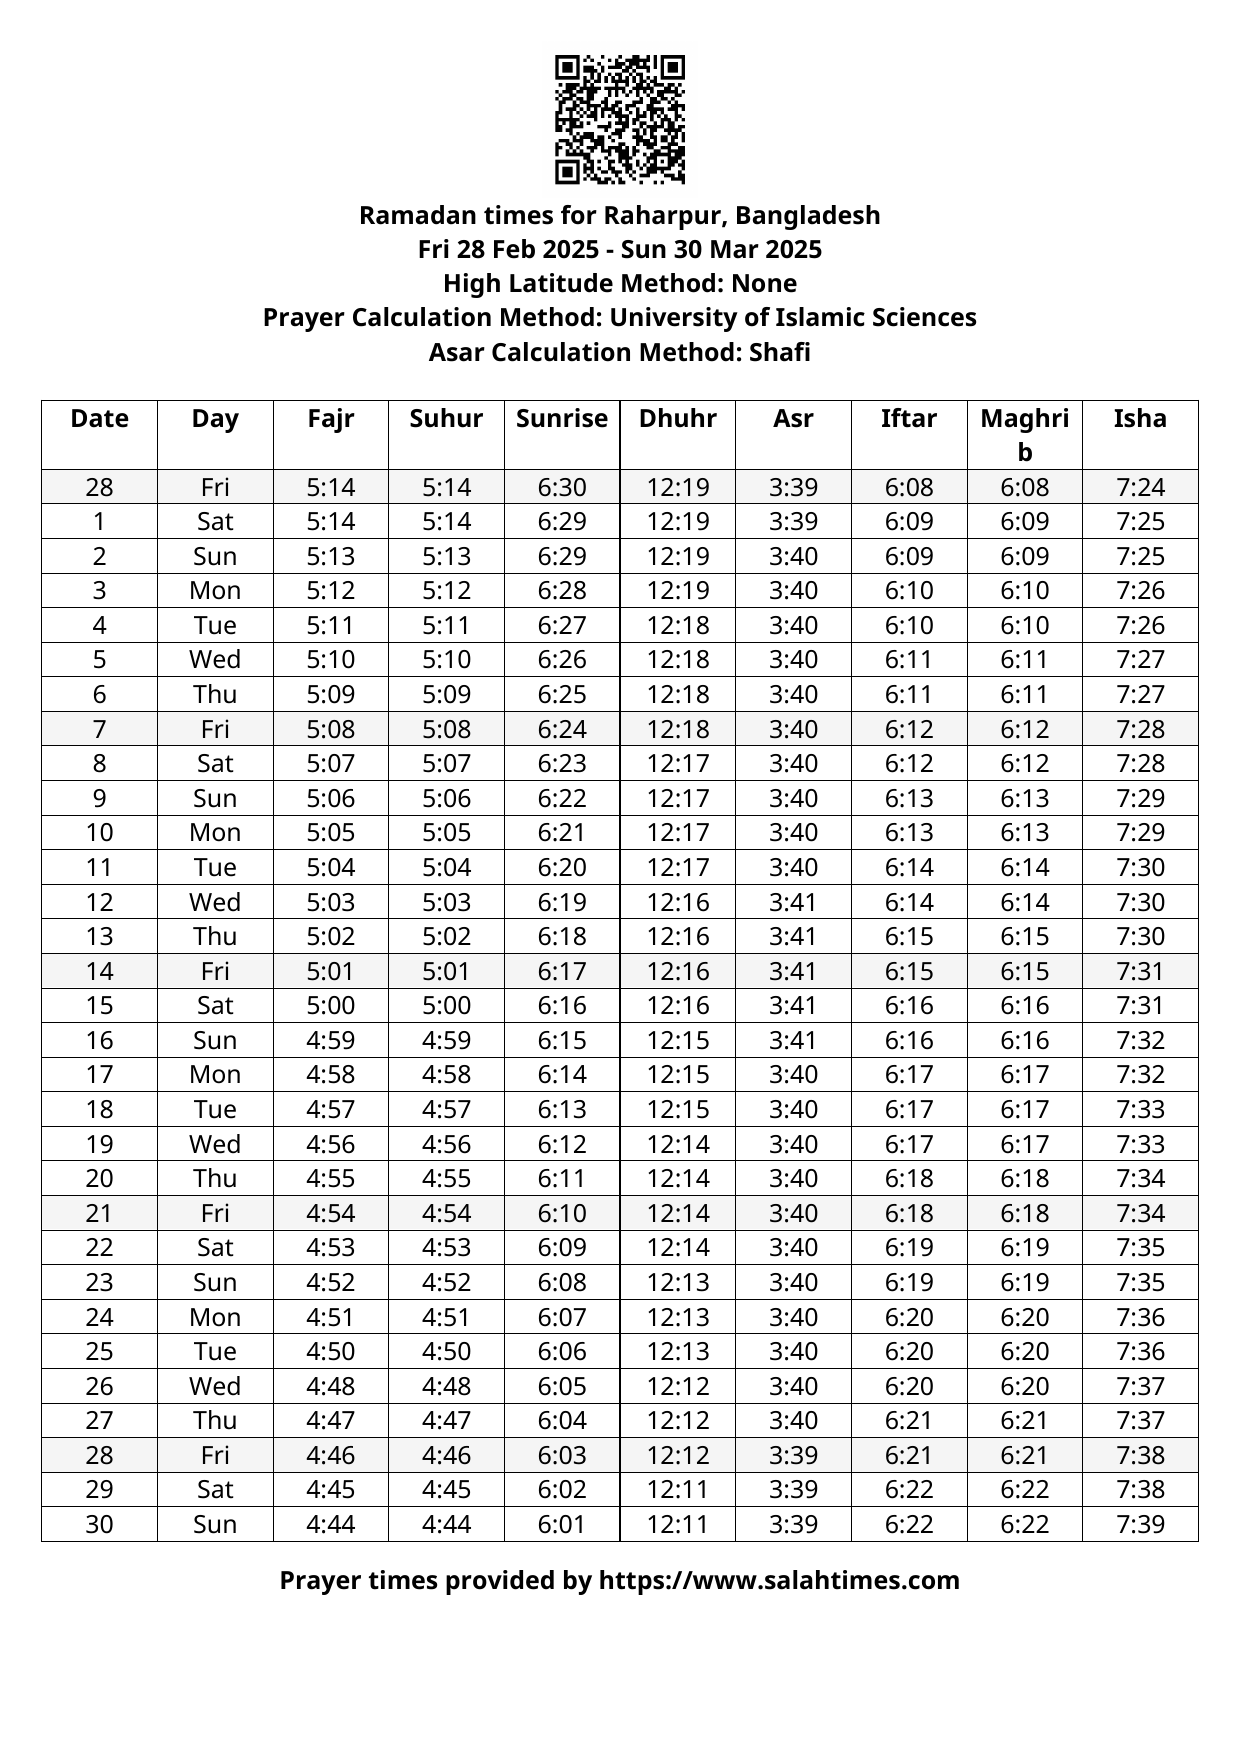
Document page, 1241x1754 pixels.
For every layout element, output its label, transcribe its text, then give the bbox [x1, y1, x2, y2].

table_cell Mon [158, 1058, 273, 1091]
table_header Isha [1083, 401, 1198, 469]
table_cell 5:11 [389, 608, 504, 642]
table_cell 4:45 [389, 1473, 504, 1506]
table_cell 6:16 [852, 1023, 967, 1057]
table_cell 4:58 [389, 1058, 504, 1091]
table_cell 6:07 [505, 1300, 619, 1333]
table_cell 6:17 [852, 1058, 967, 1091]
table_cell 12:17 [621, 816, 735, 849]
table_cell 6:15 [968, 954, 1082, 987]
table_cell 6:08 [852, 470, 967, 503]
table_cell 6:19 [505, 885, 619, 918]
table_cell 7:36 [1083, 1334, 1198, 1368]
table_cell 6:09 [505, 1231, 619, 1264]
table_cell 3:40 [736, 850, 851, 884]
table_cell 4:46 [274, 1438, 388, 1472]
table_cell 3:39 [736, 1473, 851, 1506]
table_cell Fri [158, 470, 273, 503]
table_cell 6:04 [505, 1404, 619, 1437]
table_cell 5:02 [274, 919, 388, 953]
table_cell 3:41 [736, 989, 851, 1022]
table_cell 7:27 [1083, 643, 1198, 676]
table_cell 7:25 [1083, 504, 1198, 538]
table_cell 6:22 [505, 781, 619, 814]
table_cell 5 [42, 643, 157, 676]
table_header Maghrib [968, 401, 1082, 469]
table_cell 6:22 [968, 1473, 1082, 1506]
table_cell 28 [42, 1438, 157, 1472]
table_cell 6:12 [968, 746, 1082, 780]
table_cell 6:20 [852, 1369, 967, 1402]
table_cell 12:18 [621, 643, 735, 676]
table_cell Tue [158, 1092, 273, 1126]
table_cell Fri [158, 712, 273, 745]
table_cell 6:02 [505, 1473, 619, 1506]
table_cell 7:32 [1083, 1023, 1198, 1057]
table_cell 1 [42, 504, 157, 538]
table_cell 21 [42, 1196, 157, 1229]
table_cell 4:50 [274, 1334, 388, 1368]
table_cell 6:20 [852, 1300, 967, 1333]
table_cell 10 [42, 816, 157, 849]
table_header Suhur [389, 401, 504, 469]
table_cell 5:03 [389, 885, 504, 918]
table_cell 4:55 [389, 1161, 504, 1195]
table_cell 6:14 [968, 885, 1082, 918]
table_cell 7:38 [1083, 1473, 1198, 1506]
table_cell 12:17 [621, 850, 735, 884]
table_cell 4:53 [389, 1231, 504, 1264]
table_cell 6:26 [505, 643, 619, 676]
text Prayer times provided by https://www.salahtimes.com [42, 1563, 1198, 1597]
table_cell 6:16 [968, 1023, 1082, 1057]
table_cell 16 [42, 1023, 157, 1057]
table_cell 7:34 [1083, 1196, 1198, 1229]
table_cell 3:39 [736, 470, 851, 503]
table_cell 6:20 [505, 850, 619, 884]
table_cell 6:16 [852, 989, 967, 1022]
table_cell 6:12 [852, 746, 967, 780]
table_cell 19 [42, 1127, 157, 1160]
table_cell 5:04 [274, 850, 388, 884]
table_cell 7:38 [1083, 1438, 1198, 1472]
table_cell 3:40 [736, 816, 851, 849]
table_cell Thu [158, 677, 273, 711]
table_cell 30 [42, 1507, 157, 1541]
table_cell 3:40 [736, 1058, 851, 1091]
table_cell 12:19 [621, 574, 735, 607]
table_cell Sat [158, 1231, 273, 1264]
table_cell 5:14 [389, 470, 504, 503]
table_cell 7:28 [1083, 712, 1198, 745]
table_cell Tue [158, 608, 273, 642]
table_cell 7:31 [1083, 989, 1198, 1022]
table_cell 7:37 [1083, 1404, 1198, 1437]
table_cell 5:14 [274, 504, 388, 538]
table_cell 7:35 [1083, 1231, 1198, 1264]
table_cell 5:09 [389, 677, 504, 711]
table_cell 12:15 [621, 1058, 735, 1091]
table_cell 6:11 [505, 1161, 619, 1195]
table_cell 7:25 [1083, 539, 1198, 572]
table_cell 3:40 [736, 1196, 851, 1229]
table_cell 7:30 [1083, 885, 1198, 918]
table_cell 12:14 [621, 1161, 735, 1195]
table_cell Wed [158, 643, 273, 676]
table_cell 4:51 [274, 1300, 388, 1333]
table_cell 7:34 [1083, 1161, 1198, 1195]
table_cell 7:32 [1083, 1058, 1198, 1091]
table_cell 3:40 [736, 1300, 851, 1333]
table_cell 12:16 [621, 885, 735, 918]
table_cell 6:20 [968, 1334, 1082, 1368]
table_cell 4 [42, 608, 157, 642]
table_cell 6:20 [968, 1300, 1082, 1333]
table_cell 5:04 [389, 850, 504, 884]
table_cell 4:56 [274, 1127, 388, 1160]
table_cell 4:47 [389, 1404, 504, 1437]
table_cell 4:54 [274, 1196, 388, 1229]
table_cell 12:19 [621, 504, 735, 538]
table_header Dhuhr [621, 401, 735, 469]
table_cell 3:40 [736, 712, 851, 745]
table_cell 12:19 [621, 539, 735, 572]
table_cell 5:06 [274, 781, 388, 814]
table_cell 6:12 [505, 1127, 619, 1160]
table_cell 3:40 [736, 781, 851, 814]
table_header Fajr [274, 401, 388, 469]
table_cell Tue [158, 1334, 273, 1368]
table_cell 3:40 [736, 1231, 851, 1264]
table_cell 7:29 [1083, 781, 1198, 814]
table_cell 3:40 [736, 608, 851, 642]
table_cell Wed [158, 1127, 273, 1160]
table_cell 6:15 [852, 954, 967, 987]
table_cell 5:14 [274, 470, 388, 503]
table_cell 6:19 [968, 1231, 1082, 1264]
table_header Asr [736, 401, 851, 469]
table_cell 4:59 [389, 1023, 504, 1057]
table_cell 12:16 [621, 989, 735, 1022]
table_cell Sun [158, 1507, 273, 1541]
table_cell 4:57 [389, 1092, 504, 1126]
table_cell 6:10 [968, 608, 1082, 642]
table_cell 5:07 [274, 746, 388, 780]
table_cell Fri [158, 954, 273, 987]
table_cell 3:40 [736, 643, 851, 676]
table_cell 7:35 [1083, 1265, 1198, 1299]
table_cell 3:40 [736, 1092, 851, 1126]
table_cell 5:14 [389, 504, 504, 538]
table_cell 3:41 [736, 1023, 851, 1057]
table_cell 6:11 [968, 677, 1082, 711]
table_cell Mon [158, 574, 273, 607]
table_cell 4:52 [274, 1265, 388, 1299]
table_cell 7:39 [1083, 1507, 1198, 1541]
table_cell 6:10 [852, 608, 967, 642]
table_cell 20 [42, 1161, 157, 1195]
table_cell 6:15 [968, 919, 1082, 953]
table_cell 3:39 [736, 1438, 851, 1472]
table_cell 3:41 [736, 885, 851, 918]
table_cell Sat [158, 504, 273, 538]
table_cell 5:07 [389, 746, 504, 780]
table_cell Sat [158, 1473, 273, 1506]
table_cell 12:17 [621, 781, 735, 814]
table_cell 3:40 [736, 539, 851, 572]
table_cell Fri [158, 1196, 273, 1229]
table_cell 7:30 [1083, 850, 1198, 884]
table_cell 5:11 [274, 608, 388, 642]
table_cell 12:18 [621, 712, 735, 745]
table_cell 5:12 [274, 574, 388, 607]
table_cell 7:29 [1083, 816, 1198, 849]
table_cell 3:41 [736, 954, 851, 987]
table_cell 5:09 [274, 677, 388, 711]
table_cell 22 [42, 1231, 157, 1264]
table_cell 12:13 [621, 1334, 735, 1368]
table_cell 7:37 [1083, 1369, 1198, 1402]
table_cell 7:26 [1083, 608, 1198, 642]
table_cell 12:14 [621, 1231, 735, 1264]
table_cell 3:41 [736, 919, 851, 953]
table_cell 6:21 [505, 816, 619, 849]
table_cell 6:08 [505, 1265, 619, 1299]
table_cell 9 [42, 781, 157, 814]
table_cell 12:19 [621, 470, 735, 503]
table_cell 4:54 [389, 1196, 504, 1229]
table_cell 6:15 [852, 919, 967, 953]
table_cell 6:09 [852, 539, 967, 572]
table_cell 6:17 [852, 1127, 967, 1160]
table_cell 5:05 [389, 816, 504, 849]
table_cell 6:21 [968, 1438, 1082, 1472]
table_cell 6:19 [852, 1231, 967, 1264]
table_cell 13 [42, 919, 157, 953]
table_cell 6:27 [505, 608, 619, 642]
table_cell 6:01 [505, 1507, 619, 1541]
table_cell Fri [158, 1438, 273, 1472]
table_cell 12:12 [621, 1438, 735, 1472]
table_cell 6:20 [852, 1334, 967, 1368]
table_cell 6:14 [852, 850, 967, 884]
table_cell 7:33 [1083, 1092, 1198, 1126]
table_cell 29 [42, 1473, 157, 1506]
table_cell 6:22 [852, 1473, 967, 1506]
table_cell 6:16 [968, 989, 1082, 1022]
table_cell Sun [158, 1023, 273, 1057]
table_cell 7:24 [1083, 470, 1198, 503]
table_cell 18 [42, 1092, 157, 1126]
table_cell 3:40 [736, 746, 851, 780]
table_cell 7:27 [1083, 677, 1198, 711]
table_cell 6:28 [505, 574, 619, 607]
table_cell 4:48 [274, 1369, 388, 1402]
table_cell 4:57 [274, 1092, 388, 1126]
table_cell 3:40 [736, 1404, 851, 1437]
table_cell 5:13 [389, 539, 504, 572]
table_cell 12:13 [621, 1300, 735, 1333]
table_cell 12:16 [621, 919, 735, 953]
table_cell 3:40 [736, 1369, 851, 1402]
table_cell 6:14 [505, 1058, 619, 1091]
table_cell 6:24 [505, 712, 619, 745]
table_cell 5:10 [389, 643, 504, 676]
table_cell 4:56 [389, 1127, 504, 1160]
table_cell 6:12 [852, 712, 967, 745]
table_cell 5:00 [389, 989, 504, 1022]
table_cell 11 [42, 850, 157, 884]
table_header Sunrise [505, 401, 619, 469]
table_cell 12:16 [621, 954, 735, 987]
table_cell 6:29 [505, 539, 619, 572]
table_cell 28 [42, 470, 157, 503]
table_cell 6:29 [505, 504, 619, 538]
table_cell 15 [42, 989, 157, 1022]
table_cell 6:18 [968, 1161, 1082, 1195]
table_cell 5:13 [274, 539, 388, 572]
table_cell 4:48 [389, 1369, 504, 1402]
table_cell 6:18 [852, 1161, 967, 1195]
table_cell 12:12 [621, 1404, 735, 1437]
table_cell 14 [42, 954, 157, 987]
table_cell 6:14 [968, 850, 1082, 884]
table_cell 25 [42, 1334, 157, 1368]
table_cell 12:12 [621, 1369, 735, 1402]
table_cell 3:40 [736, 677, 851, 711]
table_cell 3:40 [736, 1265, 851, 1299]
table_cell 6:12 [968, 712, 1082, 745]
table_cell Sat [158, 989, 273, 1022]
table_cell 4:44 [389, 1507, 504, 1541]
table_cell 12:15 [621, 1023, 735, 1057]
table_cell 3:39 [736, 1507, 851, 1541]
table_cell 6:17 [968, 1127, 1082, 1160]
table_cell 4:47 [274, 1404, 388, 1437]
text Ramadan times for Raharpur, Bangladesh [42, 198, 1198, 232]
table_cell 6:25 [505, 677, 619, 711]
table_cell 6:14 [852, 885, 967, 918]
text Asar Calculation Method: Shafi [42, 334, 1198, 368]
table_cell 12:15 [621, 1092, 735, 1126]
table_cell 6:09 [968, 504, 1082, 538]
table_cell 26 [42, 1369, 157, 1402]
table_cell 6:09 [852, 504, 967, 538]
table_cell 27 [42, 1404, 157, 1437]
table_cell 6 [42, 677, 157, 711]
text Fri 28 Feb 2025 - Sun 30 Mar 2025 [42, 232, 1198, 266]
table_cell Thu [158, 1404, 273, 1437]
table_cell 6:03 [505, 1438, 619, 1472]
table_cell Sun [158, 781, 273, 814]
table_cell 6:13 [852, 816, 967, 849]
table_cell 5:00 [274, 989, 388, 1022]
table_cell 6:19 [852, 1265, 967, 1299]
table_cell 6:11 [852, 677, 967, 711]
table_cell 7:36 [1083, 1300, 1198, 1333]
table_cell Mon [158, 816, 273, 849]
table_cell 6:19 [968, 1265, 1082, 1299]
table_cell 4:58 [274, 1058, 388, 1091]
table_cell 6:11 [852, 643, 967, 676]
table_cell 4:52 [389, 1265, 504, 1299]
table_cell 24 [42, 1300, 157, 1333]
table_cell 3:40 [736, 1127, 851, 1160]
table_cell Thu [158, 1161, 273, 1195]
table_cell 6:18 [852, 1196, 967, 1229]
table_cell 5:08 [274, 712, 388, 745]
table_cell 5:05 [274, 816, 388, 849]
table_cell 12:14 [621, 1196, 735, 1229]
table_cell 6:13 [852, 781, 967, 814]
table_cell 7 [42, 712, 157, 745]
table_header Date [42, 401, 157, 469]
table_cell 6:30 [505, 470, 619, 503]
table_cell 5:12 [389, 574, 504, 607]
table_cell 6:16 [505, 989, 619, 1022]
table_cell 6:11 [968, 643, 1082, 676]
text Prayer Calculation Method: University of Islamic Sciences [42, 300, 1198, 334]
table_cell 7:28 [1083, 746, 1198, 780]
table_cell 4:59 [274, 1023, 388, 1057]
table_cell 4:55 [274, 1161, 388, 1195]
table_cell 6:13 [968, 816, 1082, 849]
table_cell 3:40 [736, 574, 851, 607]
table_cell 4:50 [389, 1334, 504, 1368]
table_cell Wed [158, 1369, 273, 1402]
table_cell 12:14 [621, 1127, 735, 1160]
table_cell 7:31 [1083, 954, 1198, 987]
table_cell Wed [158, 885, 273, 918]
table_cell 6:21 [968, 1404, 1082, 1437]
table_cell 6:13 [968, 781, 1082, 814]
table_cell 2 [42, 539, 157, 572]
table_cell Tue [158, 850, 273, 884]
table_cell 3:39 [736, 504, 851, 538]
table_cell 6:08 [968, 470, 1082, 503]
table_cell 12 [42, 885, 157, 918]
table_cell 12:11 [621, 1507, 735, 1541]
table_cell 4:51 [389, 1300, 504, 1333]
table_cell 6:10 [968, 574, 1082, 607]
table_cell 12:11 [621, 1473, 735, 1506]
table_header Iftar [852, 401, 967, 469]
table_cell 6:15 [505, 1023, 619, 1057]
table_cell 5:02 [389, 919, 504, 953]
table_cell 6:21 [852, 1404, 967, 1437]
table_cell 5:03 [274, 885, 388, 918]
table_cell 8 [42, 746, 157, 780]
table_cell 12:18 [621, 677, 735, 711]
table_cell 17 [42, 1058, 157, 1091]
table_cell 5:06 [389, 781, 504, 814]
table_cell 7:30 [1083, 919, 1198, 953]
text High Latitude Method: None [42, 266, 1198, 300]
table_cell 6:17 [852, 1092, 967, 1126]
table_cell 5:10 [274, 643, 388, 676]
table_cell 6:06 [505, 1334, 619, 1368]
table_cell Mon [158, 1300, 273, 1333]
table_cell 3:40 [736, 1161, 851, 1195]
table_cell 23 [42, 1265, 157, 1299]
table_cell 6:22 [852, 1507, 967, 1541]
table_cell 6:18 [968, 1196, 1082, 1229]
table_cell 6:17 [968, 1058, 1082, 1091]
table_cell Thu [158, 919, 273, 953]
table_cell 6:10 [852, 574, 967, 607]
table_cell 4:46 [389, 1438, 504, 1472]
picture [542, 41, 699, 198]
table_cell Sun [158, 539, 273, 572]
table_cell 6:10 [505, 1196, 619, 1229]
table_cell 6:18 [505, 919, 619, 953]
table_cell 3 [42, 574, 157, 607]
table_cell 6:20 [968, 1369, 1082, 1402]
table_cell 12:18 [621, 608, 735, 642]
table_cell 6:21 [852, 1438, 967, 1472]
table_cell Sat [158, 746, 273, 780]
table_cell 6:09 [968, 539, 1082, 572]
table_cell 4:53 [274, 1231, 388, 1264]
table_cell 12:13 [621, 1265, 735, 1299]
table_cell 5:01 [274, 954, 388, 987]
table_cell Sun [158, 1265, 273, 1299]
table_cell 6:05 [505, 1369, 619, 1402]
table_cell 5:01 [389, 954, 504, 987]
table_cell 12:17 [621, 746, 735, 780]
table_cell 6:17 [505, 954, 619, 987]
table_cell 5:08 [389, 712, 504, 745]
table_cell 7:33 [1083, 1127, 1198, 1160]
table_cell 7:26 [1083, 574, 1198, 607]
table_cell 3:40 [736, 1334, 851, 1368]
table_cell 6:17 [968, 1092, 1082, 1126]
table_header Day [158, 401, 273, 469]
table_cell 4:44 [274, 1507, 388, 1541]
table_cell 4:45 [274, 1473, 388, 1506]
table_cell 6:22 [968, 1507, 1082, 1541]
table_cell 6:13 [505, 1092, 619, 1126]
table_cell 6:23 [505, 746, 619, 780]
